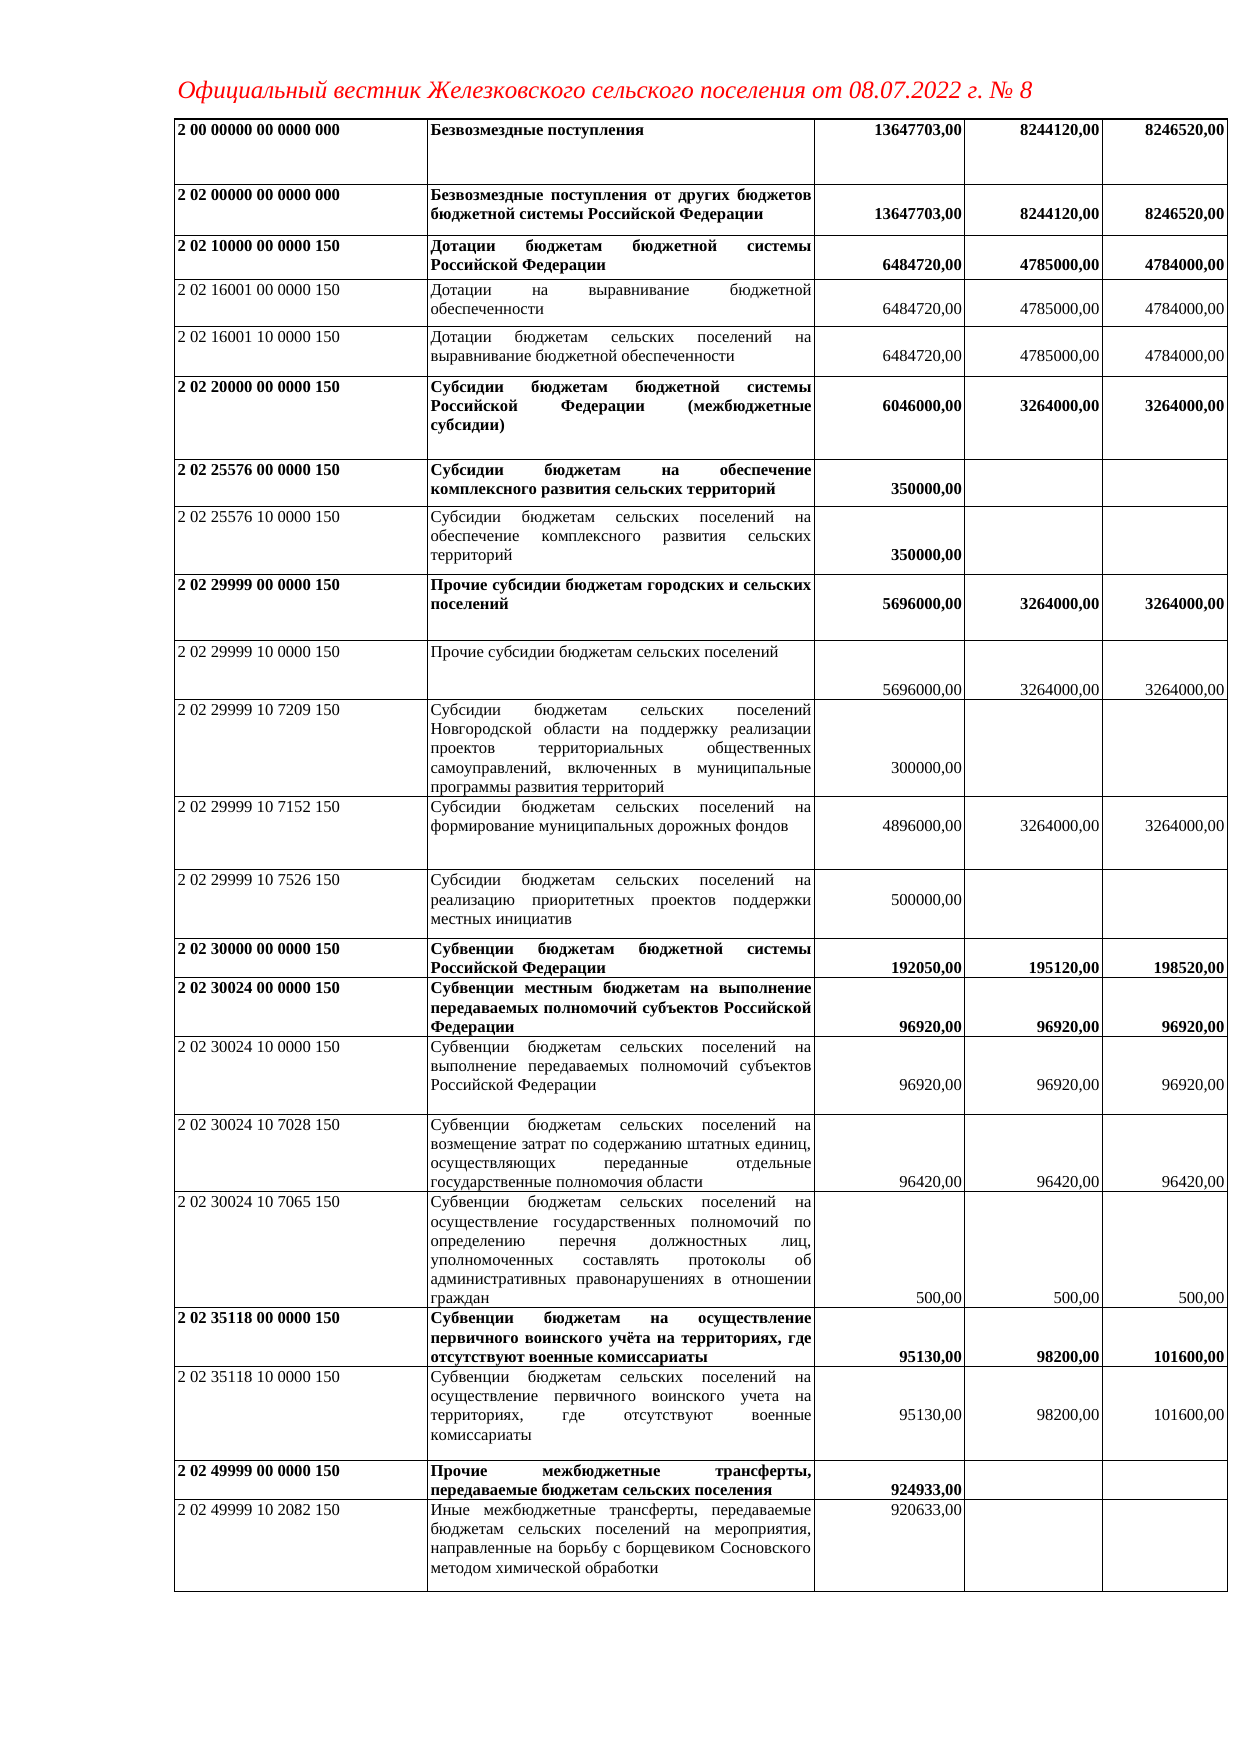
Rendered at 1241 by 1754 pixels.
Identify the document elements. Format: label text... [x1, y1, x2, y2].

table_cell 500,00 [815, 1192, 964, 1307]
table_cell [965, 460, 1102, 506]
table_cell [965, 507, 1102, 574]
table_cell 4785000,00 [965, 280, 1102, 326]
table_cell [1103, 460, 1227, 506]
table_cell 2 02 20000 00 0000 150 [175, 377, 427, 459]
table_cell 2 02 16001 10 0000 150 [175, 327, 427, 376]
table_cell [1103, 507, 1227, 574]
table_cell Субсидии бюджетам сельских поселений на обеспечение комплексного развития сельских территорий [428, 507, 814, 574]
table_cell Безвозмездные поступления от других бюджетов бюджетной системы Российской Федерации [428, 185, 814, 235]
table_cell 4784000,00 [1103, 236, 1227, 279]
table_cell 101600,00 [1103, 1367, 1227, 1459]
table_cell Субсидии бюджетам сельских поселений на формирование муниципальных дорожных фондов [428, 797, 814, 869]
table_cell 4784000,00 [1103, 280, 1227, 326]
table_cell [1103, 1461, 1227, 1499]
table_cell Субсидии бюджетам на обеспечение комплексного развития сельских территорий [428, 460, 814, 506]
table_cell 8246520,00 [1103, 120, 1227, 184]
table_cell 2 02 29999 10 7526 150 [175, 870, 427, 938]
table_cell Субвенции бюджетам на осуществление первичного воинского учёта на территориях, где отсутствуют военные комиссариаты [428, 1308, 814, 1366]
table_cell 96920,00 [815, 1037, 964, 1113]
table_cell 5696000,00 [815, 641, 964, 699]
table_cell [965, 700, 1102, 796]
table_cell Прочие межбюджетные трансферты, передаваемые бюджетам сельских поселения [428, 1461, 814, 1499]
table_cell Дотации бюджетам сельских поселений на выравнивание бюджетной обеспеченности [428, 327, 814, 376]
table_cell 920633,00 [815, 1500, 964, 1591]
table_cell 350000,00 [815, 460, 964, 506]
table_cell Безвозмездные поступления [428, 120, 814, 184]
table_cell 3264000,00 [965, 641, 1102, 699]
table_cell 4785000,00 [965, 327, 1102, 376]
table_cell Субсидии бюджетам сельских поселений Новгородской области на поддержку реализации проектов территориальных общественных самоуправлений, включенных в муниципальные программы развития территорий [428, 700, 814, 796]
table_cell 96920,00 [815, 978, 964, 1036]
table_cell 3264000,00 [1103, 377, 1227, 459]
table_cell 101600,00 [1103, 1308, 1227, 1366]
table_cell 300000,00 [815, 700, 964, 796]
table_cell Субсидии бюджетам сельских поселений на реализацию приоритетных проектов поддержки местных инициатив [428, 870, 814, 938]
table_cell 198520,00 [1103, 939, 1227, 977]
table_cell 13647703,00 [815, 185, 964, 235]
table_cell 2 02 29999 10 0000 150 [175, 641, 427, 699]
table_cell 96920,00 [1103, 978, 1227, 1036]
table_cell 2 02 30024 00 0000 150 [175, 978, 427, 1036]
table_cell 924933,00 [815, 1461, 964, 1499]
table_cell 3264000,00 [965, 377, 1102, 459]
table_cell 2 02 30024 10 7065 150 [175, 1192, 427, 1307]
table_cell 2 02 35118 10 0000 150 [175, 1367, 427, 1459]
table_cell 2 02 30024 10 0000 150 [175, 1037, 427, 1113]
table_cell 98200,00 [965, 1367, 1102, 1459]
table_cell [965, 870, 1102, 938]
table_cell 2 02 25576 10 0000 150 [175, 507, 427, 574]
table_cell 4785000,00 [965, 236, 1102, 279]
table_cell 350000,00 [815, 507, 964, 574]
table_cell 96420,00 [1103, 1115, 1227, 1191]
table_cell 3264000,00 [1103, 575, 1227, 640]
table_cell 13647703,00 [815, 120, 964, 184]
table_cell 8246520,00 [1103, 185, 1227, 235]
table_cell Иные межбюджетные трансферты, передаваемые бюджетам сельских поселений на мероприятия, направленные на борьбу с борщевиком Сосновского методом химической обработки [428, 1500, 814, 1591]
table_cell 95130,00 [815, 1308, 964, 1366]
table_cell 95130,00 [815, 1367, 964, 1459]
table_cell [965, 1500, 1102, 1591]
table_cell 6046000,00 [815, 377, 964, 459]
table_cell 500000,00 [815, 870, 964, 938]
table_cell 98200,00 [965, 1308, 1102, 1366]
table_cell 3264000,00 [1103, 641, 1227, 699]
table_cell 2 02 30024 10 7028 150 [175, 1115, 427, 1191]
table_cell 2 02 25576 00 0000 150 [175, 460, 427, 506]
table_cell Прочие субсидии бюджетам городских и сельских поселений [428, 575, 814, 640]
table_cell [1103, 870, 1227, 938]
table_cell 500,00 [965, 1192, 1102, 1307]
table_cell 5696000,00 [815, 575, 964, 640]
table_cell 2 00 00000 00 0000 000 [175, 120, 427, 184]
table_cell Прочие субсидии бюджетам сельских поселений [428, 641, 814, 699]
table_cell 2 02 49999 10 2082 150 [175, 1500, 427, 1591]
table_cell 6484720,00 [815, 280, 964, 326]
table_cell 3264000,00 [1103, 797, 1227, 869]
table_cell 2 02 10000 00 0000 150 [175, 236, 427, 279]
table_cell Субвенции бюджетам бюджетной системы Российской Федерации [428, 939, 814, 977]
table_cell 2 02 29999 00 0000 150 [175, 575, 427, 640]
table_cell 96920,00 [965, 1037, 1102, 1113]
table_cell 6484720,00 [815, 327, 964, 376]
table_cell [965, 1461, 1102, 1499]
table_cell 8244120,00 [965, 120, 1102, 184]
table_cell 4896000,00 [815, 797, 964, 869]
table_cell 2 02 30000 00 0000 150 [175, 939, 427, 977]
table_cell Дотации на выравнивание бюджетной обеспеченности [428, 280, 814, 326]
table_cell Дотации бюджетам бюджетной системы Российской Федерации [428, 236, 814, 279]
table_cell 2 02 00000 00 0000 000 [175, 185, 427, 235]
table_cell 192050,00 [815, 939, 964, 977]
table_cell Субвенции бюджетам сельских поселений на осуществление государственных полномочий по определению перечня должностных лиц, уполномоченных составлять протоколы об административных правонарушениях в отношении граждан [428, 1192, 814, 1307]
table_cell 8244120,00 [965, 185, 1102, 235]
table_cell 500,00 [1103, 1192, 1227, 1307]
table_cell [1103, 1500, 1227, 1591]
table_cell Субвенции бюджетам сельских поселений на осуществление первичного воинского учета на территориях, где отсутствуют военные комиссариаты [428, 1367, 814, 1459]
table_cell 2 02 35118 00 0000 150 [175, 1308, 427, 1366]
table_cell 96920,00 [965, 978, 1102, 1036]
table_cell 2 02 49999 00 0000 150 [175, 1461, 427, 1499]
table_cell 6484720,00 [815, 236, 964, 279]
table_cell 96420,00 [815, 1115, 964, 1191]
table_cell 3264000,00 [965, 575, 1102, 640]
table_cell 2 02 29999 10 7209 150 [175, 700, 427, 796]
table_cell 96420,00 [965, 1115, 1102, 1191]
table_cell 2 02 29999 10 7152 150 [175, 797, 427, 869]
table_cell Субсидии бюджетам бюджетной системы Российской Федерации (межбюджетные субсидии) [428, 377, 814, 459]
table_cell Субвенции бюджетам сельских поселений на возмещение затрат по содержанию штатных единиц, осуществляющих переданные отдельные государственные полномочия области [428, 1115, 814, 1191]
table_cell 96920,00 [1103, 1037, 1227, 1113]
table_cell 3264000,00 [965, 797, 1102, 869]
table_cell 2 02 16001 00 0000 150 [175, 280, 427, 326]
table_cell 4784000,00 [1103, 327, 1227, 376]
table_cell 195120,00 [965, 939, 1102, 977]
table_cell [1103, 700, 1227, 796]
table_cell Субвенции местным бюджетам на выполнение передаваемых полномочий субъектов Российской Федерации [428, 978, 814, 1036]
table_cell Субвенции бюджетам сельских поселений на выполнение передаваемых полномочий субъектов Российской Федерации [428, 1037, 814, 1113]
